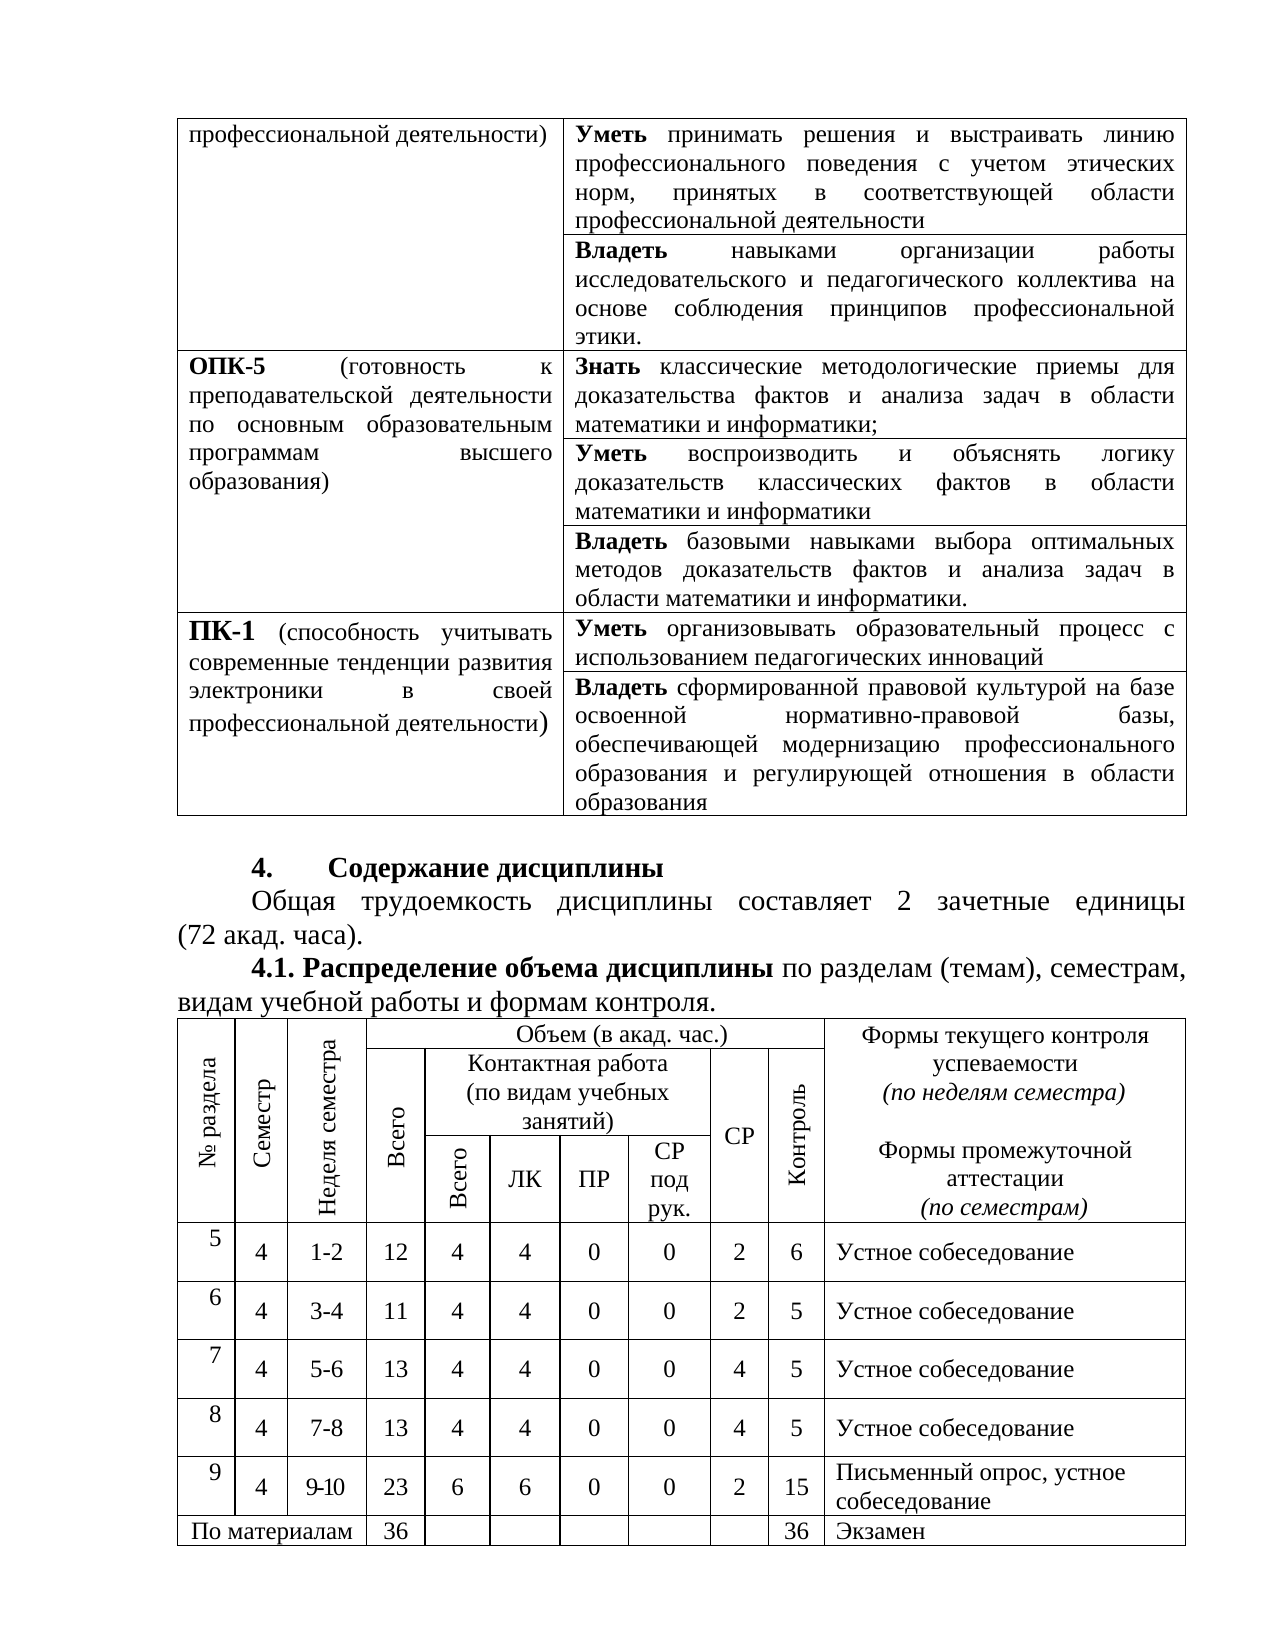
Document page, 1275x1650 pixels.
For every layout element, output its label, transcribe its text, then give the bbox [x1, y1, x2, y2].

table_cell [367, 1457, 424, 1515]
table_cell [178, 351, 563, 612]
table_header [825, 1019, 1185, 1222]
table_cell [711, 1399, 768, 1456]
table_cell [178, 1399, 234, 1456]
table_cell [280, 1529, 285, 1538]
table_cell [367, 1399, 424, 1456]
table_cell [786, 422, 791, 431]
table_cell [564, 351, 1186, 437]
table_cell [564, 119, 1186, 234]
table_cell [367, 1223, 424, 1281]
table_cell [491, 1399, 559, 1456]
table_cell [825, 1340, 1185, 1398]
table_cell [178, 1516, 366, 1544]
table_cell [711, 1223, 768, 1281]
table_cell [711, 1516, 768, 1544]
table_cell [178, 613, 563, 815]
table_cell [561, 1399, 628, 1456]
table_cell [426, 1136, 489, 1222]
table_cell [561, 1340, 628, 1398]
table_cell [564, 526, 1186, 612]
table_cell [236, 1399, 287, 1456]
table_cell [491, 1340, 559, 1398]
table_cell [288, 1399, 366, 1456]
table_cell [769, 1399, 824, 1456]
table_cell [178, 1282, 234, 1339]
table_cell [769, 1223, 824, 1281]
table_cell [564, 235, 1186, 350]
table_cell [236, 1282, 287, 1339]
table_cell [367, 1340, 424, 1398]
text Общая трудоемкость дисциплины составляет 2 зачетные единицы (72 акад. часа). [177, 883, 1186, 951]
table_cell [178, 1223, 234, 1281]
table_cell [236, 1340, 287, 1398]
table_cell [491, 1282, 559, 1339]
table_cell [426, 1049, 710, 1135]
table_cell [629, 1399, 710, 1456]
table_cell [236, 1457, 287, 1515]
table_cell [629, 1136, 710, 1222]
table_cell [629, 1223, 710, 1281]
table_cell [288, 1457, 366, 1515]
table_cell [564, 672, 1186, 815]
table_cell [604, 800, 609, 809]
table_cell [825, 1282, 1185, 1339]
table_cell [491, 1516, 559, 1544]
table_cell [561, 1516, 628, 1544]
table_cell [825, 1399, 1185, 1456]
text 4.1. Распределение объема дисциплины по разделам (темам), семестрам, видам учебной работы и формам контроля. [177, 951, 1186, 1018]
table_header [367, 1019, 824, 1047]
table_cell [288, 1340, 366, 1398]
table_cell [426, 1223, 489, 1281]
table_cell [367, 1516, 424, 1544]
list Содержание дисциплины [251, 850, 1186, 883]
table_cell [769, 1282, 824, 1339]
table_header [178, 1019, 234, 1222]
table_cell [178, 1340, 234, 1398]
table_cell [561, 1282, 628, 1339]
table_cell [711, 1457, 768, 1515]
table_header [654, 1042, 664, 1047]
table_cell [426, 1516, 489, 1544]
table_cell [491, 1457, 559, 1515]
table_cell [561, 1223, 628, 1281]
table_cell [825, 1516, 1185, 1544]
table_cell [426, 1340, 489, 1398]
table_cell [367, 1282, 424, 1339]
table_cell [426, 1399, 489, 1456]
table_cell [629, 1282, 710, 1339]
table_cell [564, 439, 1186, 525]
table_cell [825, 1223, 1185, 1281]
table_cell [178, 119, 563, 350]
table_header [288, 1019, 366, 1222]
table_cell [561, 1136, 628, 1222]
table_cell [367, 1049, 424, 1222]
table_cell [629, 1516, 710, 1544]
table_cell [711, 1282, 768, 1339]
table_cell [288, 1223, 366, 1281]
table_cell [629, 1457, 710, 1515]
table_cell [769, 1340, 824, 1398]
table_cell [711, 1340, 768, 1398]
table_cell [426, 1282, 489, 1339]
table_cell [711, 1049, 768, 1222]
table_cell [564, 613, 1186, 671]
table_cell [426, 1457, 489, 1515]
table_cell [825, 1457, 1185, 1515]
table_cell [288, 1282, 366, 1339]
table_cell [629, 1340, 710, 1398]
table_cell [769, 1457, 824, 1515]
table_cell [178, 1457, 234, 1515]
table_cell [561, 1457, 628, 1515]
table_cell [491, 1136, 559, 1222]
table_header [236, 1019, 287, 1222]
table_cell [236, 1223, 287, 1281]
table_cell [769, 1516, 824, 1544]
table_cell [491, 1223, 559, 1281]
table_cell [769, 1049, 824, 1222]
